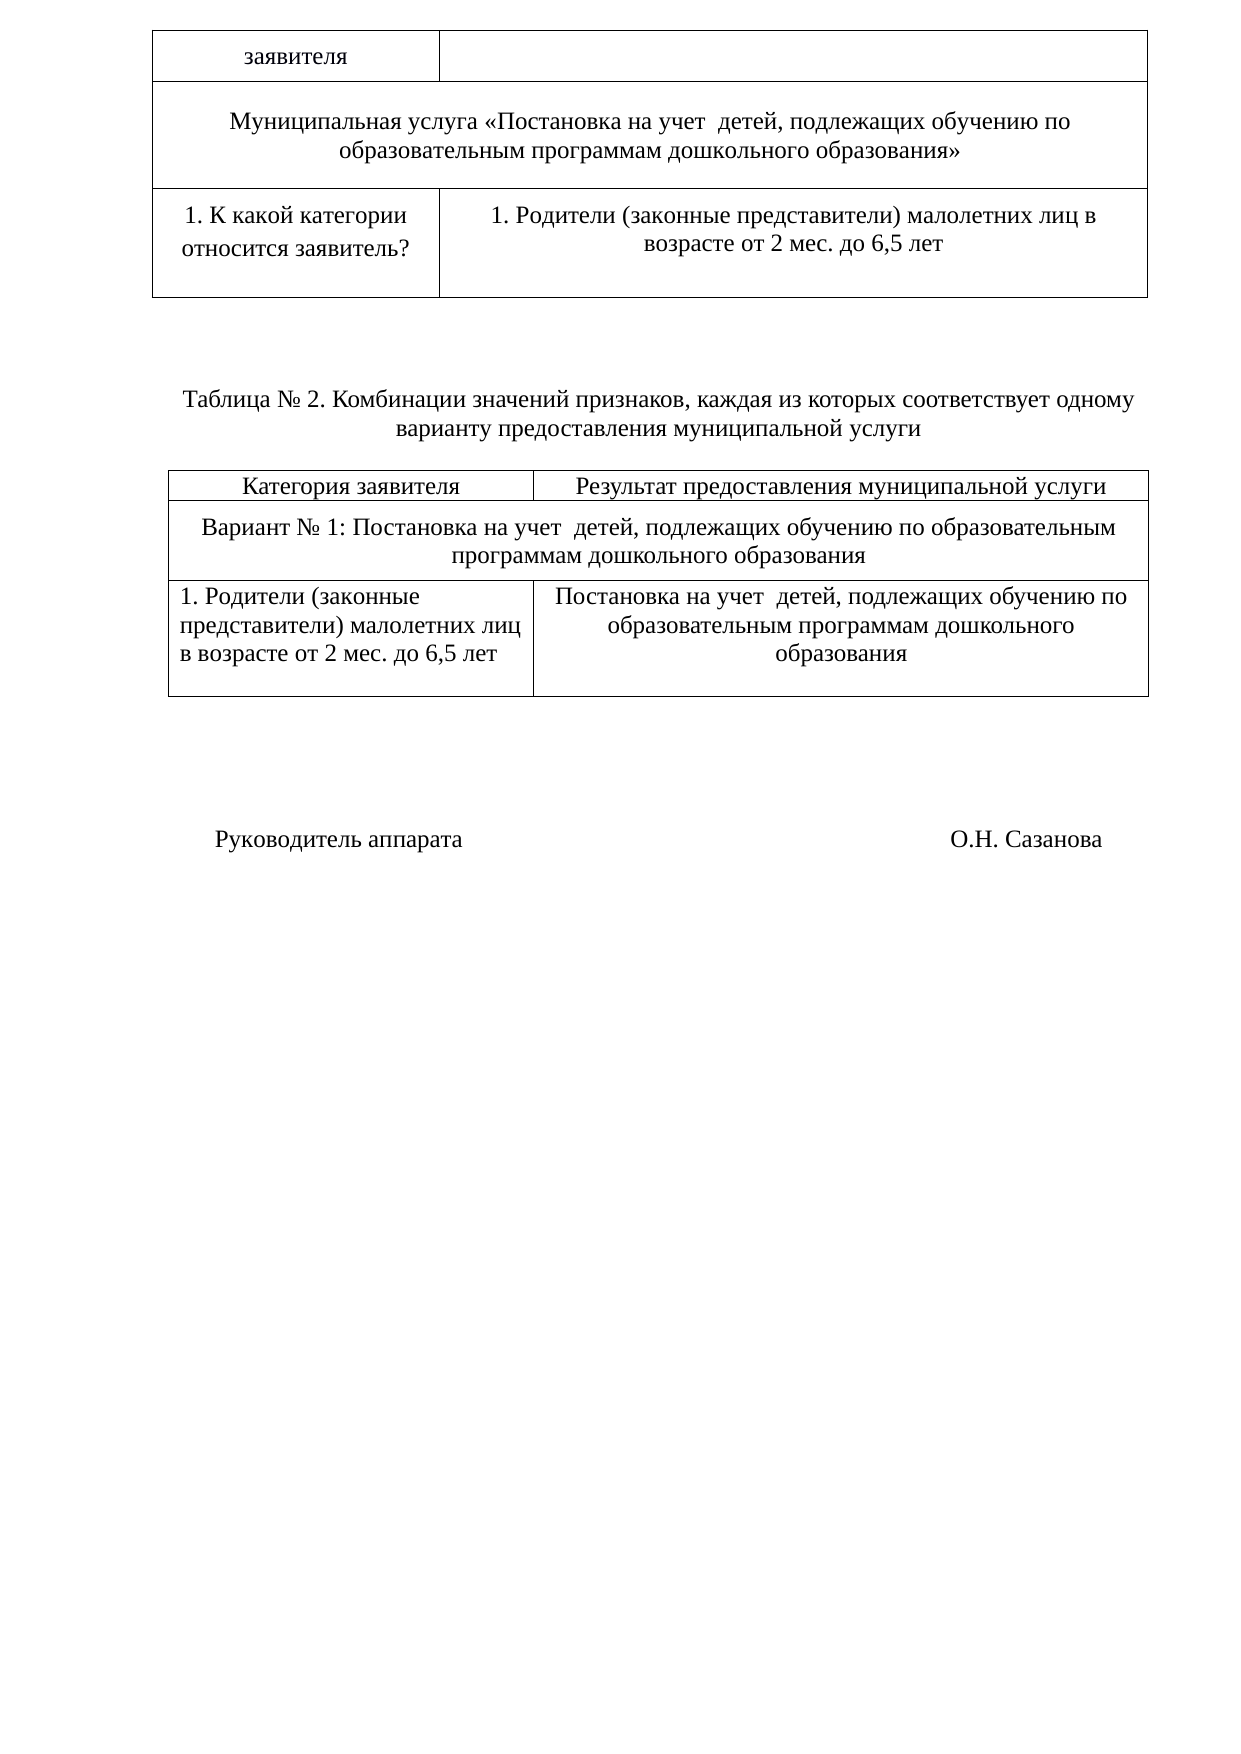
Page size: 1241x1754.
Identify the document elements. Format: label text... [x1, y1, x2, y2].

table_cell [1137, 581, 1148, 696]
table_cell 1. Родители (законные представители) малолетних лиц в возрасте от 2 мес. до 6,5 лет [169, 581, 533, 696]
table_cell 1. Родители (законные представители) малолетних лиц в возрасте от 2 мес. до 6,5 лет [440, 189, 1147, 297]
table_cell Вариант № 1: Постановка на учет детей, подлежащих обучению по образовательным программам дошкольного образования [169, 501, 1148, 580]
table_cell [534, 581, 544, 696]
text Руководитель аппарата О.Н. Сазанова [165, 824, 1152, 853]
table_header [440, 31, 1147, 81]
table_header Результат предоставления муниципальной услуги [534, 471, 1148, 500]
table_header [153, 31, 439, 81]
table_header Категория заявителя [169, 471, 533, 500]
text Таблица № 2. Комбинации значений признаков, каждая из которых соответствует одному варианту предоставления муниципальной услуги [165, 384, 1152, 442]
table_cell 1. К какой категории относится заявитель? [153, 189, 439, 297]
table_cell Муниципальная услуга «Постановка на учет детей, подлежащих обучению по образовательным программам дошкольного образования» [153, 82, 1147, 188]
